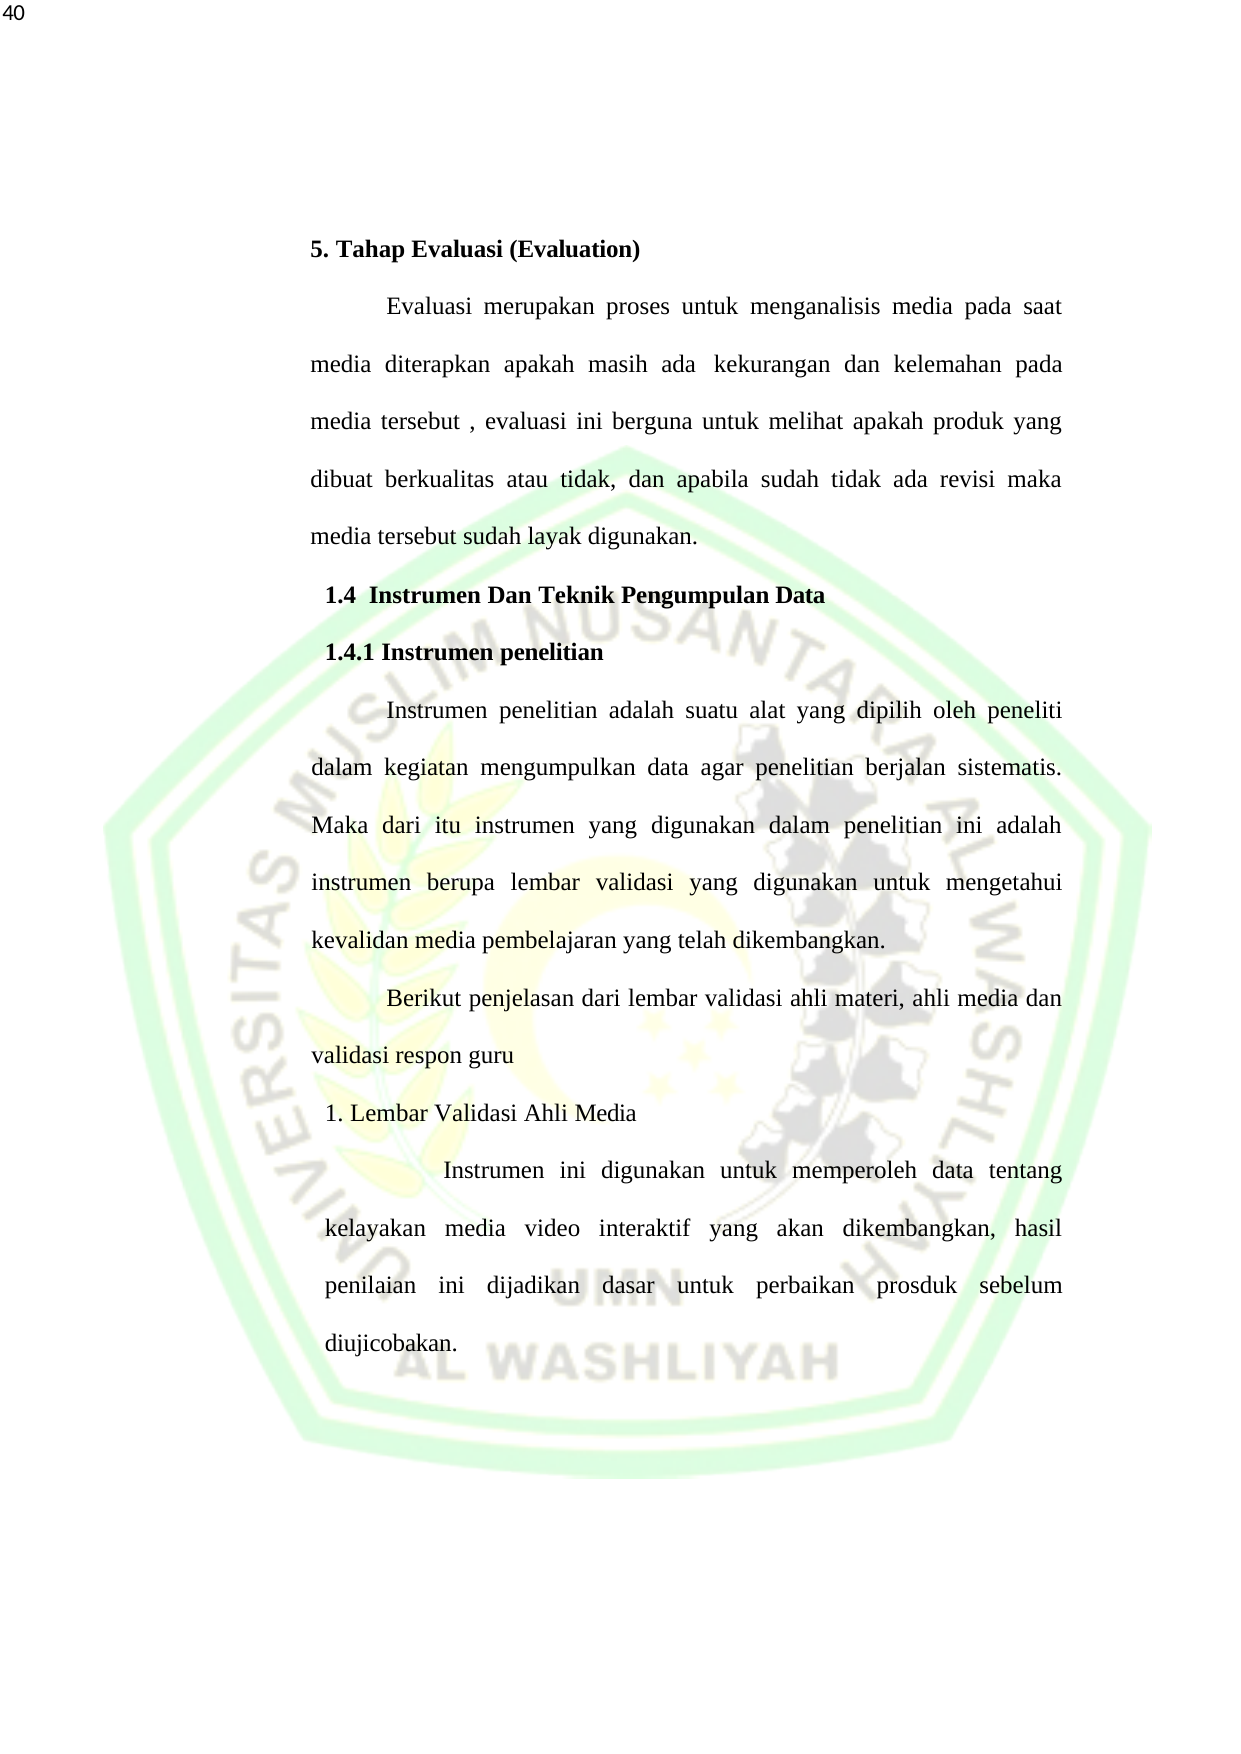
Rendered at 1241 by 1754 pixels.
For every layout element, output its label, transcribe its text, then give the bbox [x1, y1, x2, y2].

text Berikut penjelasan dari lembar validasi ahli materi, ahli media dan validasi respon guru [311, 983, 1062, 1069]
list Lembar Validasi Ahli Media [324, 1098, 1152, 1126]
text Evaluasi merupakan proses untuk menganalisis media pada saat media diterapkan apakah masih ada kekurangan dan kelemahan pada media tersebut , evaluasi ini berguna untuk melihat apakah produk yang dibuat berkualitas atau tidak, dan apabila sudah tidak ada revisi maka media tersebut sudah layak digunakan. [310, 291, 1062, 550]
subtitle Instrumen Dan Teknik Pengumpulan Data [324, 580, 1152, 609]
list Instrumen penelitian [324, 637, 1152, 666]
text Instrumen penelitian adalah suatu alat yang dipilih oleh peneliti dalam kegiatan mengumpulkan data agar penelitian berjalan sistematis. Maka dari itu instrumen yang digunakan dalam penelitian ini adalah instrumen berupa lembar validasi yang digunakan untuk mengetahui kevalidan media pembelajaran yang telah dikembangkan. [311, 695, 1063, 954]
subtitle Tahap Evaluasi (Evaluation) [310, 234, 1152, 263]
text Instrumen ini digunakan untuk memperoleh data tentang kelayakan media video interaktif yang akan dikembangkan, hasil penilaian ini dijadikan dasar untuk perbaikan prosduk sebelum diujicobakan. [324, 1156, 1063, 1357]
